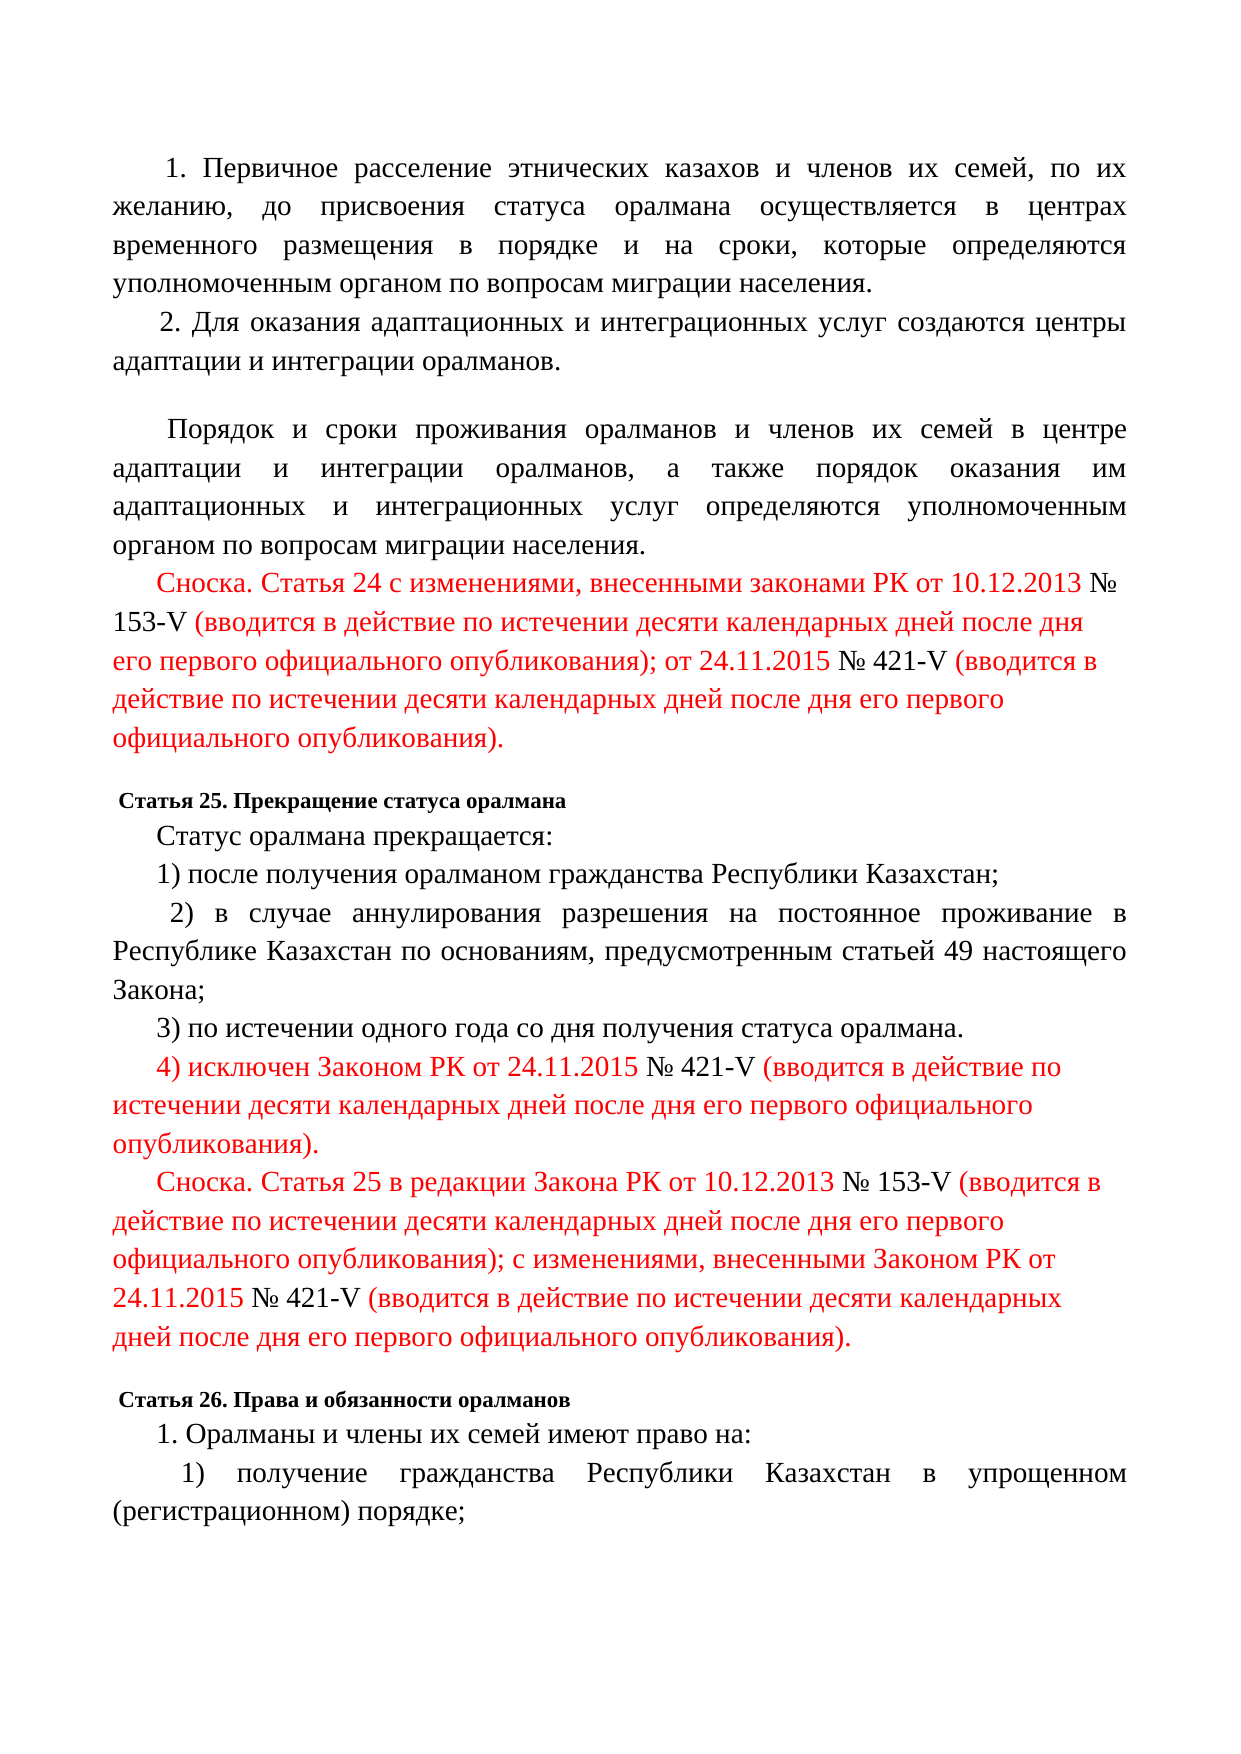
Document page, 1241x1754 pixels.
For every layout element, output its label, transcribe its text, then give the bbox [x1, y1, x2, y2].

text Статья 26. Права и обязанности оралманов [112, 1386, 1128, 1413]
text 1. Первичное расселение этнических казахов и членов их семей, по их желанию, до присвоения статуса оралмана осуществляется в центрах временного размещения в порядке и на сроки, которые определяются уполномоченным органом по вопросам миграции населения. [112, 150, 1128, 299]
text 2. Для оказания адаптационных и интеграционных услуг создаются центры адаптации и интеграции оралманов. [112, 304, 1128, 376]
text 3) по истечении одного года со дня получения статуса оралмана. [112, 1010, 1128, 1044]
text 2) в случае аннулирования разрешения на постоянное проживание в Республике Казахстан по основаниям, предусмотренным статьей 49 настоящего Закона; [112, 895, 1128, 1005]
text 1) после получения оралманом гражданства Республики Казахстан; [112, 856, 1128, 890]
text Сноска. Cтатья 24 с изменениями, внесенными законами РК от 10.12.2013 № 153-V (вводится в действие по истечении десяти календарных дней после дня его первого официального опубликования); от 24.11.2015 № 421-V (вводится в действие по истечении десяти календарных дней после дня его первого официального опубликования). [112, 566, 1128, 783]
text Порядок и сроки проживания оралманов и членов их семей в центре адаптации и интеграции оралманов, а также порядок оказания им адаптационных и интеграционных услуг определяются уполномоченным органом по вопросам миграции населения. [112, 411, 1128, 561]
text Статья 25. Прекращение статуса оралмана [112, 787, 1128, 814]
text 1) получение гражданства Республики Казахстан в упрощенном (регистрационном) порядке; [112, 1455, 1128, 1527]
text Статус оралмана прекращается: [112, 818, 1128, 851]
text 1. Оралманы и члены их семей имеют право на: [112, 1416, 1128, 1450]
text 4) исключен Законом РК от 24.11.2015 № 421-V (вводится в действие по истечении десяти календарных дней после дня его первого официального опубликования). Сноска. Cтатья 25 в редакции Закона РК от 10.12.2013 № 153-V (вводится в действие по истечении десяти календарных дней после дня его первого официального опубликования); с изменениями, внесенными Законом РК от 24.11.2015 № 421-V (вводится в действие по истечении десяти календарных дней после дня его первого официального опубликования). [112, 1049, 1128, 1382]
